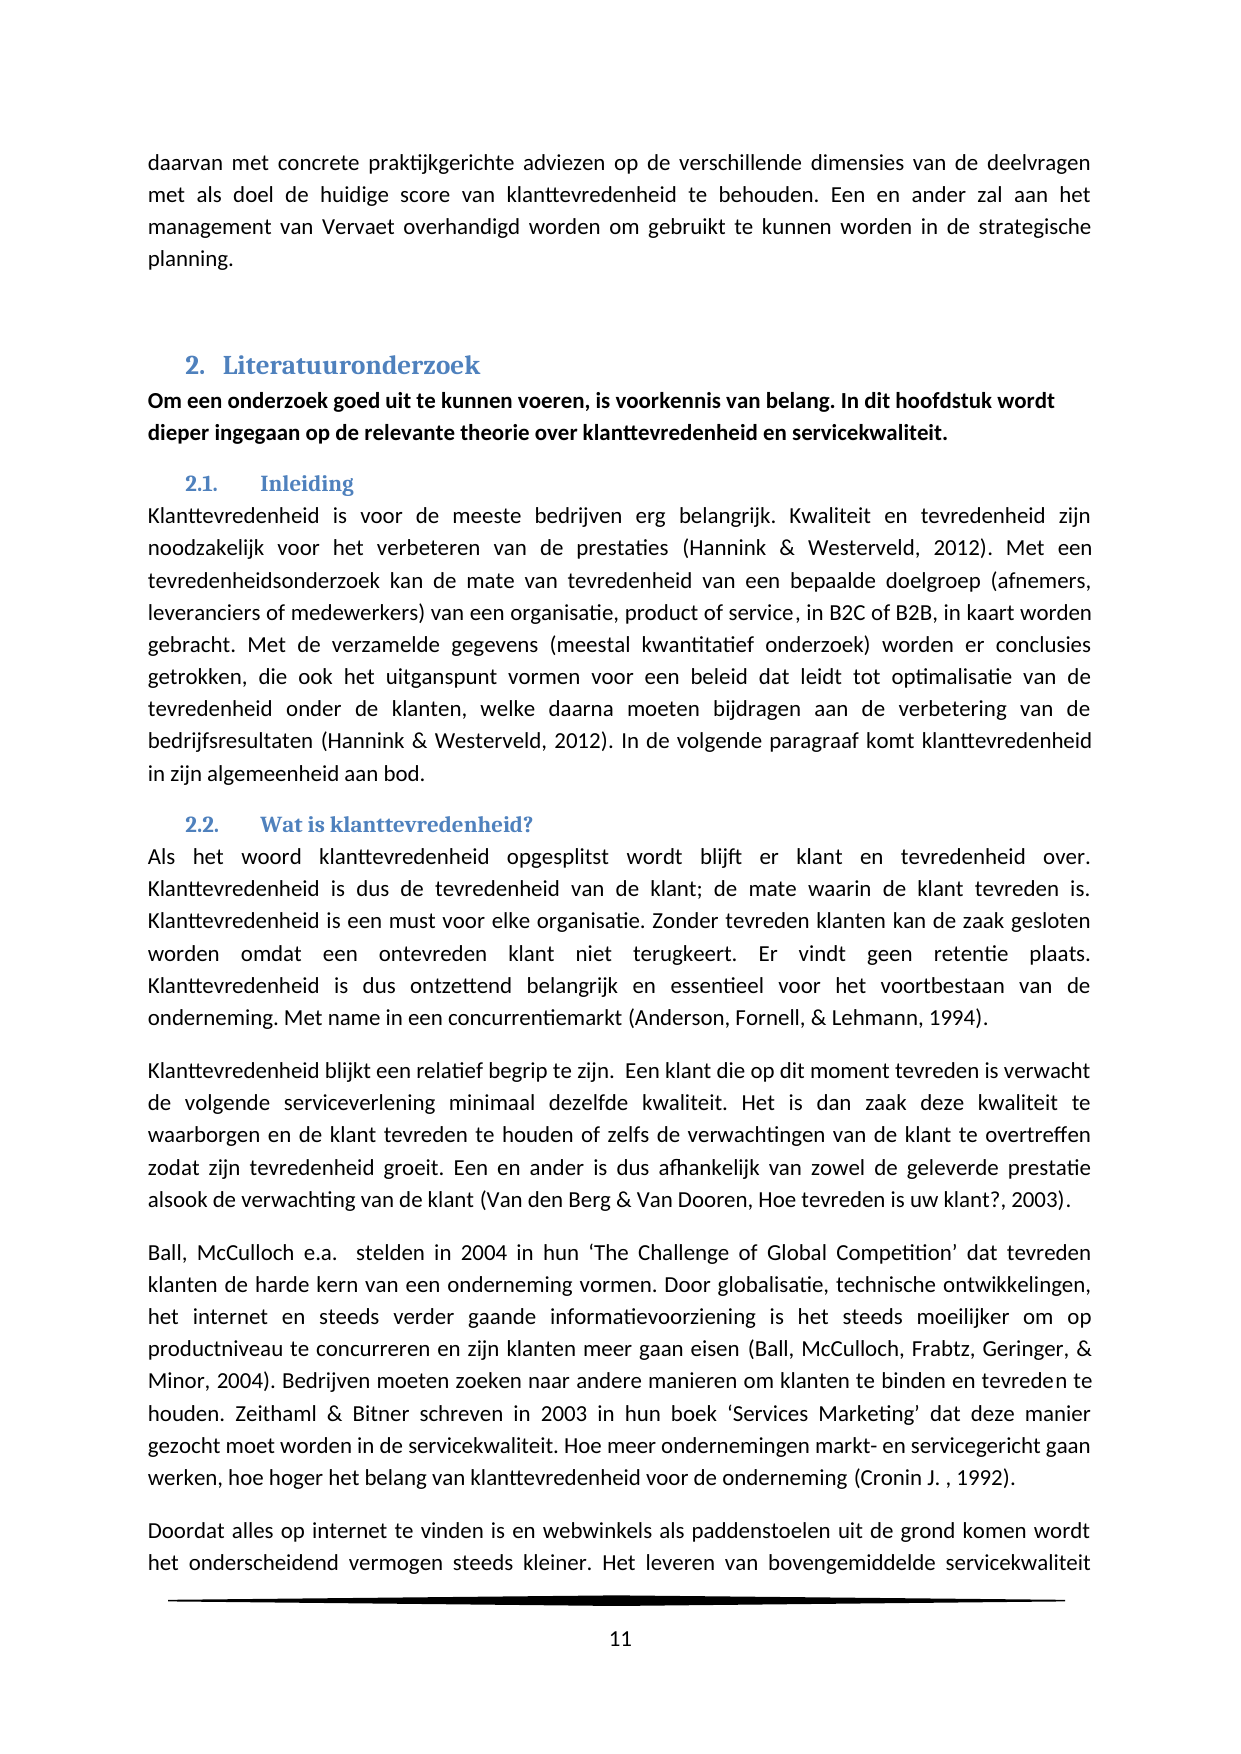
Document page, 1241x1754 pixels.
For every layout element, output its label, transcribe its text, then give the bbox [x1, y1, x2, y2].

text Ball, McCulloch e.a. stelden in 2004 in hun ‘The Challenge of Global Competition’ dat tevreden klanten de harde kern van een onderneming vormen. Door globalisatie, technische ontwikkelingen, het internet en steeds verder gaande informatievoorziening is het steeds moeilijker om op productniveau te concurreren en zijn klanten meer gaan eisen . Bedrijven moeten zoeken naar andere manieren om klanten te binden en tevreden te houden. Zeithaml & Bitner schreven in 2003 in hun boek ‘Services Marketing’ dat deze manier gezocht moet worden in de servicekwaliteit. Hoe meer ondernemingen markt- en servicegericht gaan werken, hoe hoger het belang van klanttevredenheid voor de onderneming . [148, 1238, 1093, 1491]
text Klanttevredenheid is voor de meeste bedrijven erg belangrijk. Kwaliteit en tevredenheid zijn noodzakelijk voor het verbeteren van de prestaties. Met een tevredenheidsonderzoek kan de mate van tevredenheid van een bepaalde doelgroep (afnemers, leveranciers of medewerkers) van een organisatie, product of service, in B2C of B2B, in kaart worden gebracht. Met de verzamelde gegevens (meestal kwantitatief onderzoek) worden er conclusies getrokken, die ook het uitganspunt vormen voor een beleid dat leidt tot optimalisatie van de tevredenheid onder de klanten, welke daarna moeten bijdragen aan de verbetering van de bedrijfsresultaten. In de volgende paragraaf komt klanttevredenheid in zijn algemeenheid aan bod. [148, 501, 1093, 787]
text Als het woord klanttevredenheid opgesplitst wordt blijft er klant en tevredenheid over. Klanttevredenheid is dus de tevredenheid van de klant; de mate waarin de klant tevreden is. Klanttevredenheid is een must voor elke organisatie. Zonder tevreden klanten kan de zaak gesloten worden omdat een ontevreden klant niet terugkeert. Er vindt geen retentie plaats. Klanttevredenheid is dus ontzettend belangrijk en essentieel voor het voortbestaan van de onderneming. Met name in een concurrentiemarkt. [148, 842, 1093, 1031]
subtitle Wat is klanttevredenheid? [185, 812, 1093, 838]
subtitle Literatuuronderzoek [185, 350, 1093, 381]
text Klanttevredenheid blijkt een relatief begrip te zijn. Een klant die op dit moment tevreden is verwacht de volgende serviceverlening minimaal dezelfde kwaliteit. Het is dan zaak deze kwaliteit te waarborgen en de klant tevreden te houden of zelfs de verwachtingen van de klant te overtreffen zodat zijn tevredenheid groeit. Een en ander is dus afhankelijk van zowel de geleverde prestatie alsook de verwachting van de klant . [148, 1056, 1093, 1213]
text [148, 148, 1093, 272]
text Om een onderzoek goed uit te kunnen voeren, is voorkennis van belang. In dit hoofdstuk wordt dieper ingegaan op de relevante theorie over klanttevredenheid en servicekwaliteit. [148, 386, 1093, 446]
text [148, 1516, 1093, 1576]
subtitle Inleiding [185, 471, 1093, 497]
